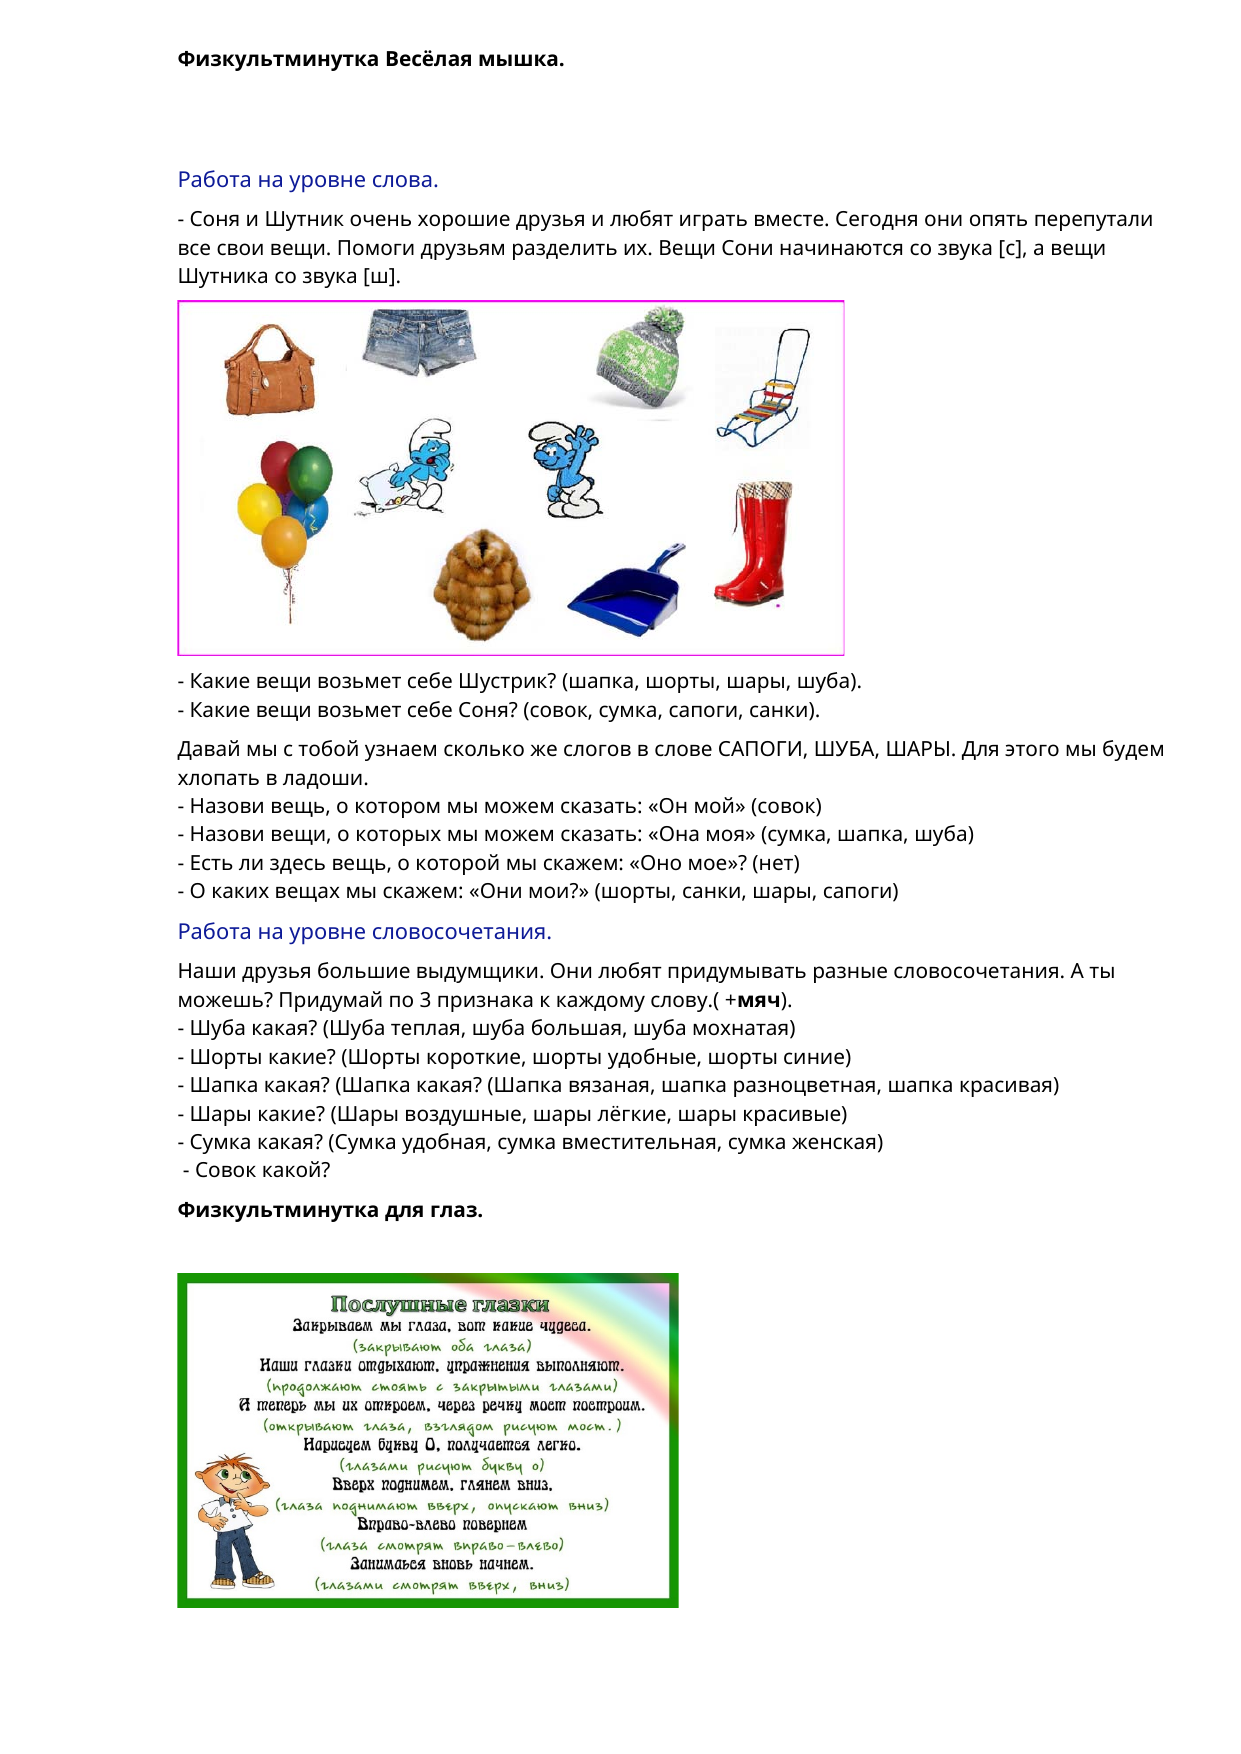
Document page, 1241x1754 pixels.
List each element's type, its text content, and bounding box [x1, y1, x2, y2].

text Давай мы с тобой узнаем сколько же слогов в слове САПОГИ, ШУБА, ШАРЫ. Для этого мы будем хлопать в ладоши. - Назови вещь, о котором мы можем сказать: «Он мой» (совок) - Назови вещи, о которых мы можем сказать: «Она моя» (сумка, шапка, шуба) - Есть ли здесь вещь, о которой мы скажем: «Оно мое»? (нет) - О каких вещах мы скажем: «Они мои?» (шорты, санки, шары, сапоги) [177, 734, 1167, 905]
picture [177, 300, 845, 656]
text Работа на уровне словосочетания. [177, 916, 1167, 946]
text Физкультминутка Весёлая мышка. [177, 44, 1167, 73]
text - Какие вещи возьмет себе Шустрик? (шапка, шорты, шары, шуба). - Какие вещи возьмет себе Соня? (совок, сумка, сапоги, санки). [177, 666, 1167, 723]
text - Соня и Шутник очень хорошие друзья и любят играть вместе. Сегодня они опять перепутали все свои вещи. Помоги друзьям разделить их. Вещи Сони начинаются со звука [с], а вещи Шутника со звука [ш]. [177, 204, 1167, 290]
text Физкультминутка для глаз. [177, 1195, 1167, 1223]
text Работа на уровне слова. [177, 164, 1167, 194]
text Наши друзья большие выдумщики. Они любят придумывать разные словосочетания. А ты можешь? Придумай по 3 признака к каждому слову.( +мяч). - Шуба какая? (Шуба теплая, шуба большая, шуба мохнатая) - Шорты какие? (Шорты короткие, шорты удобные, шорты синие) - Шапка какая? (Шапка какая? (Шапка вязаная, шапка разноцветная, шапка красивая) - Шары какие? (Шары воздушные, шары лёгкие, шары красивые) - Сумка какая? (Сумка удобная, сумка вместительная, сумка женская) - Совок какой? [177, 957, 1167, 1184]
picture [177, 1273, 679, 1608]
